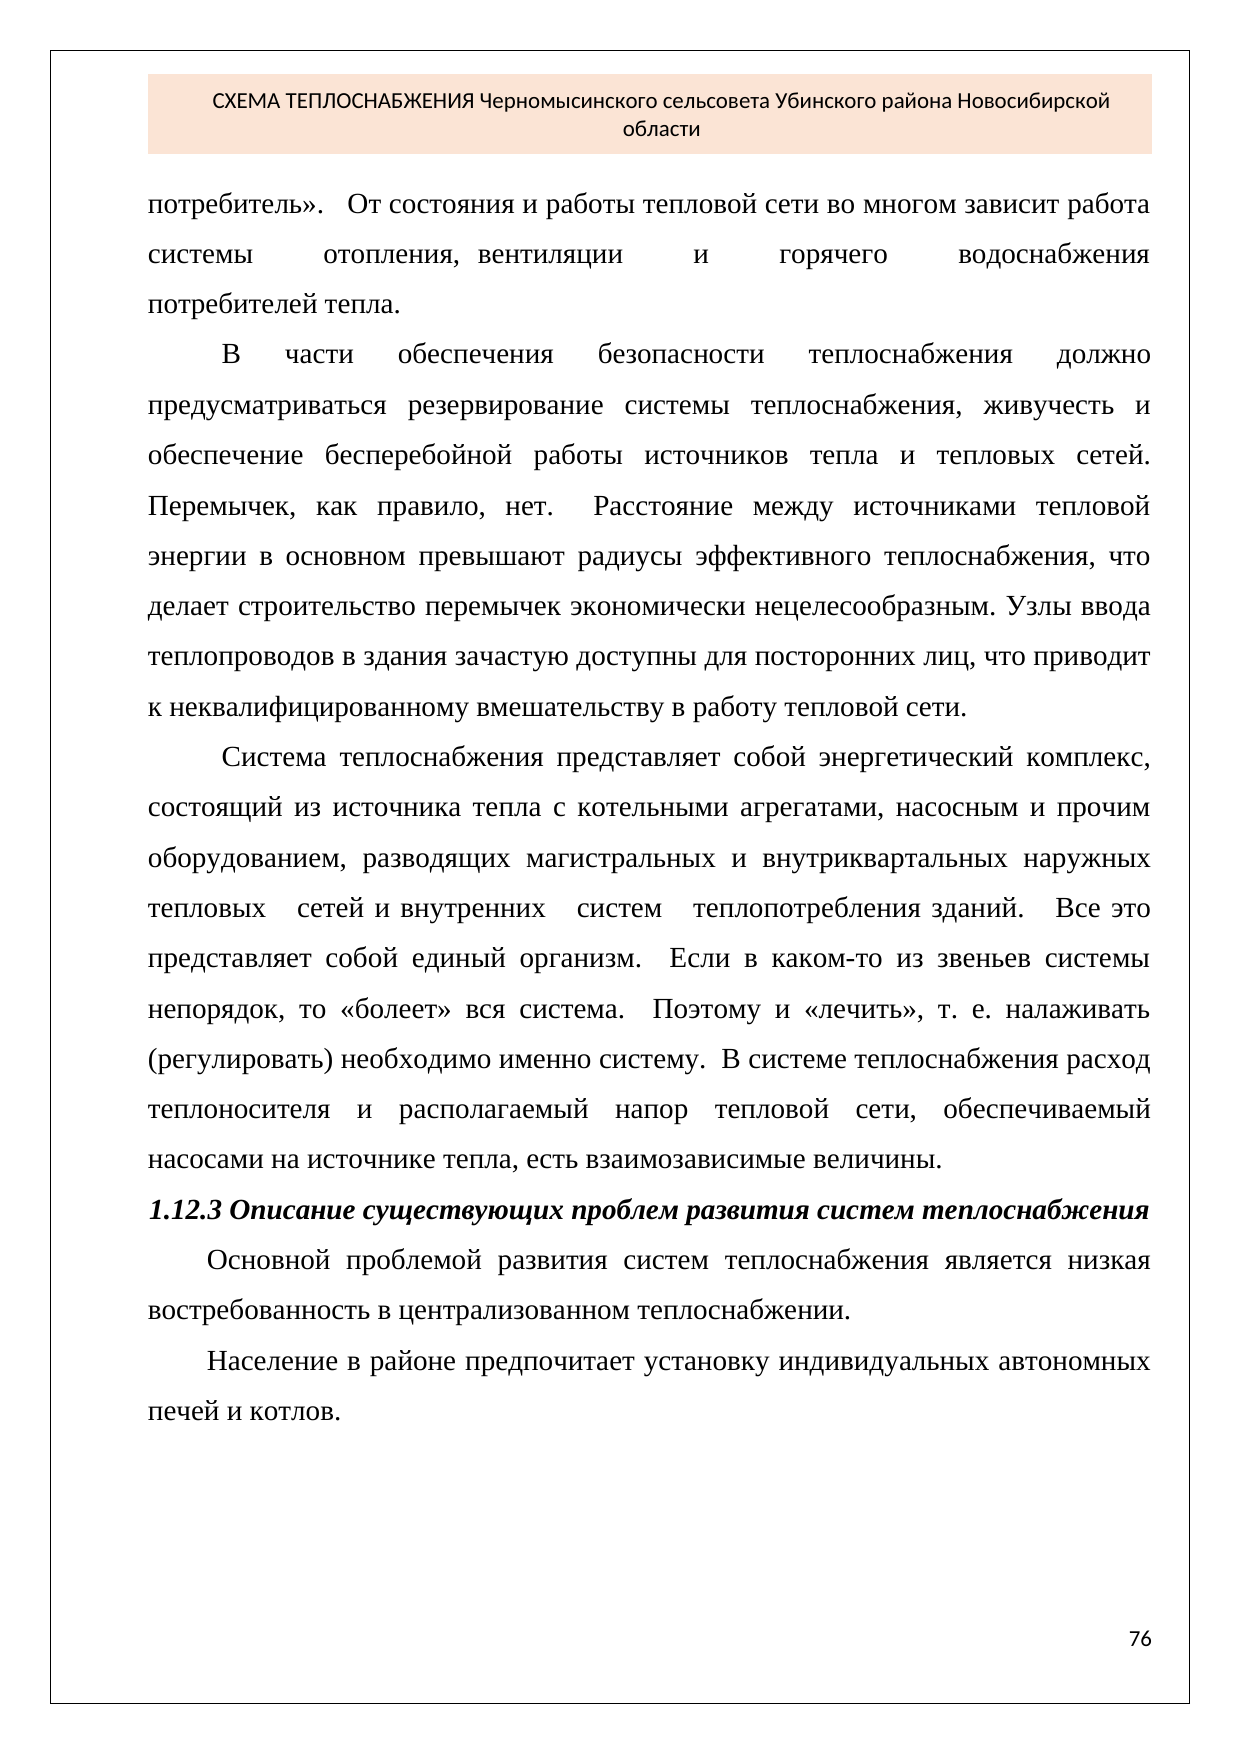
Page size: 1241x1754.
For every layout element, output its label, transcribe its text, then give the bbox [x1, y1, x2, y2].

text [148, 186, 1152, 320]
text Население в районе предпочитает установку индивидуальных автономных печей и котлов. [148, 1343, 1152, 1427]
text В части обеспечения безопасности теплоснабжения должно предусматриваться резервирование системы теплоснабжения, живучесть и обеспечение бесперебойной работы источников тепла и тепловых сетей. Перемычек, как правило, нет. Расстояние между источниками тепловой энергии в основном превышают радиусы эффективного теплоснабжения, что делает строительство перемычек экономически нецелесообразным. Узлы ввода теплопроводов в здания зачастую доступны для посторонних лиц, что приводит к неквалифицированному вмешательству в работу тепловой сети. [148, 337, 1152, 722]
text 1.12.3 Описание существующих проблем развития систем теплоснабжения [148, 1192, 1152, 1226]
text Система теплоснабжения представляет собой энергетический комплекс, состоящий из источника тепла с котельными агрегатами, насосным и прочим оборудованием, разводящих магистральных и внутриквартальных наружных тепловых сетей и внутренних систем теплопотребления зданий. Все это представляет собой единый организм. Если в каком-то из звеньев системы непорядок, то «болеет» вся система. Поэтому и «лечить», т. е. налаживать (регулировать) необходимо именно систему. В системе теплоснабжения расход теплоносителя и располагаемый напор тепловой сети, обеспечиваемый насосами на источнике тепла, есть взаимозависимые величины. [148, 739, 1152, 1175]
text Основной проблемой развития систем теплоснабжения является низкая востребованность в централизованном теплоснабжении. [148, 1242, 1152, 1326]
